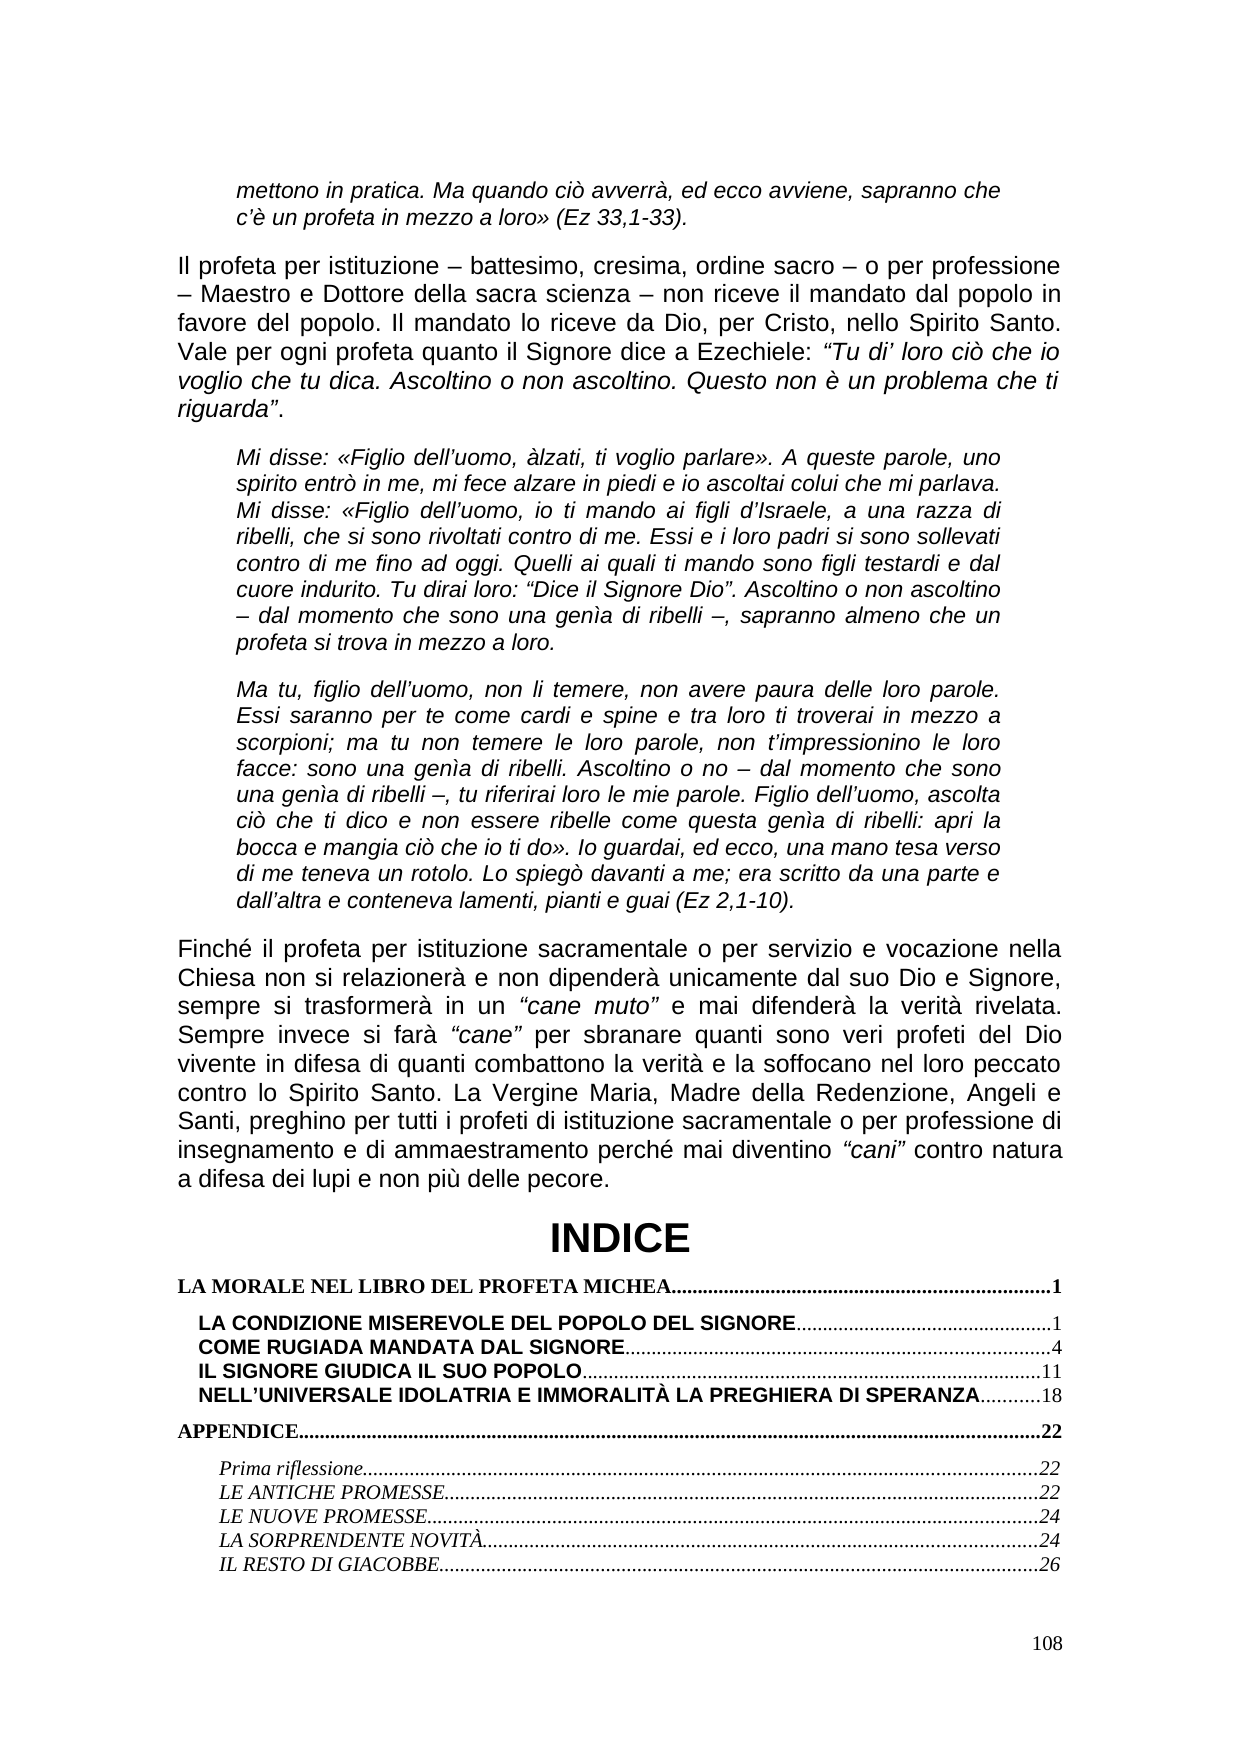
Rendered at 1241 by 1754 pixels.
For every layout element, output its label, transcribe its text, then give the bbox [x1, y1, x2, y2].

text LE ANTICHE PROMESSE 22 [219, 1480, 1063, 1504]
text IL RESTO DI GIACOBBE 26 [219, 1552, 1063, 1576]
text Ma tu, figlio dell’uomo, non li temere, non avere paura delle loro parole. Essi saranno per te come cardi e spine e tra loro ti troverai in mezzo a scorpioni; ma tu non temere le loro parole, non t’impressionino le loro facce: sono una genìa di ribelli. Ascoltino o no – dal momento che sono una genìa di ribelli –, tu riferirai loro le mie parole. Figlio dell’uomo, ascolta ciò che ti dico e non essere ribelle come questa genìa di ribelli: apri la bocca e mangia ciò che io ti do». Io guardai, ed ecco, una mano tesa verso di me teneva un rotolo. Lo spiegò davanti a me; era scritto da una parte e dall’altra e conteneva lamenti, pianti e guai (Ez 2,1-10). [236, 676, 1004, 913]
text Mi disse: «Figlio dell’uomo, àlzati, ti voglio parlare». A queste parole, uno spirito entrò in me, mi fece alzare in piedi e io ascoltai colui che mi parlava. Mi disse: «Figlio dell’uomo, io ti mando ai figli d’Israele, a una razza di ribelli, che si sono rivoltati contro di me. Essi e i loro padri si sono sollevati contro di me fino ad oggi. Quelli ai quali ti mando sono figli testardi e dal cuore indurito. Tu dirai loro: “Dice il Signore Dio”. Ascoltino o non ascoltino – dal momento che sono una genìa di ribelli –, sapranno almeno che un profeta si trova in mezzo a loro. [236, 444, 1004, 655]
text LA CONDIZIONE MISEREVOLE DEL POPOLO DEL SIGNORE 1 [198, 1310, 1063, 1334]
text COME RUGIADA MANDATA DAL SIGNORE 4 [198, 1334, 1063, 1359]
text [236, 177, 1004, 230]
text APPENDICE 22 [177, 1419, 1063, 1443]
text INDICE [177, 1213, 1063, 1261]
text LA SORPRENDENTE NOVITÀ 24 [219, 1528, 1063, 1552]
text LA MORALE NEL LIBRO DEL PROFETA MICHEA 1 [177, 1274, 1063, 1298]
text Prima riflessione 22 [219, 1456, 1063, 1480]
text LE NUOVE PROMESSE 24 [219, 1504, 1063, 1528]
text Finché il profeta per istituzione sacramentale o per servizio e vocazione nella Chiesa non si relazionerà e non dipenderà unicamente dal suo Dio e Signore, sempre si trasformerà in un “cane muto” e mai difenderà la verità rivelata. Sempre invece si farà “cane” per sbranare quanti sono veri profeti del Dio vivente in difesa di quanti combattono la verità e la soffocano nel loro peccato contro lo Spirito Santo. La Vergine Maria, Madre della Redenzione, Angeli e Santi, preghino per tutti i profeti di istituzione sacramentale o per professione di insegnamento e di ammaestramento perché mai diventino “cani” contro natura a difesa dei lupi e non più delle pecore. [177, 934, 1063, 1192]
text NELL’UNIVERSALE IDOLATRIA E IMMORALITÀ LA PREGHIERA DI SPERANZA 18 [198, 1383, 1063, 1407]
text IL SIGNORE GIUDICA IL SUO POPOLO 11 [198, 1359, 1063, 1383]
text Il profeta per istituzione – battesimo, cresima, ordine sacro – o per professione – Maestro e Dottore della sacra scienza – non riceve il mandato dal popolo in favore del popolo. Il mandato lo riceve da Dio, per Cristo, nello Spirito Santo. Vale per ogni profeta quanto il Signore dice a Ezechiele: “Tu di’ loro ciò che io voglio che tu dica. Ascoltino o non ascoltino. Questo non è un problema che ti riguarda”. [177, 251, 1063, 423]
